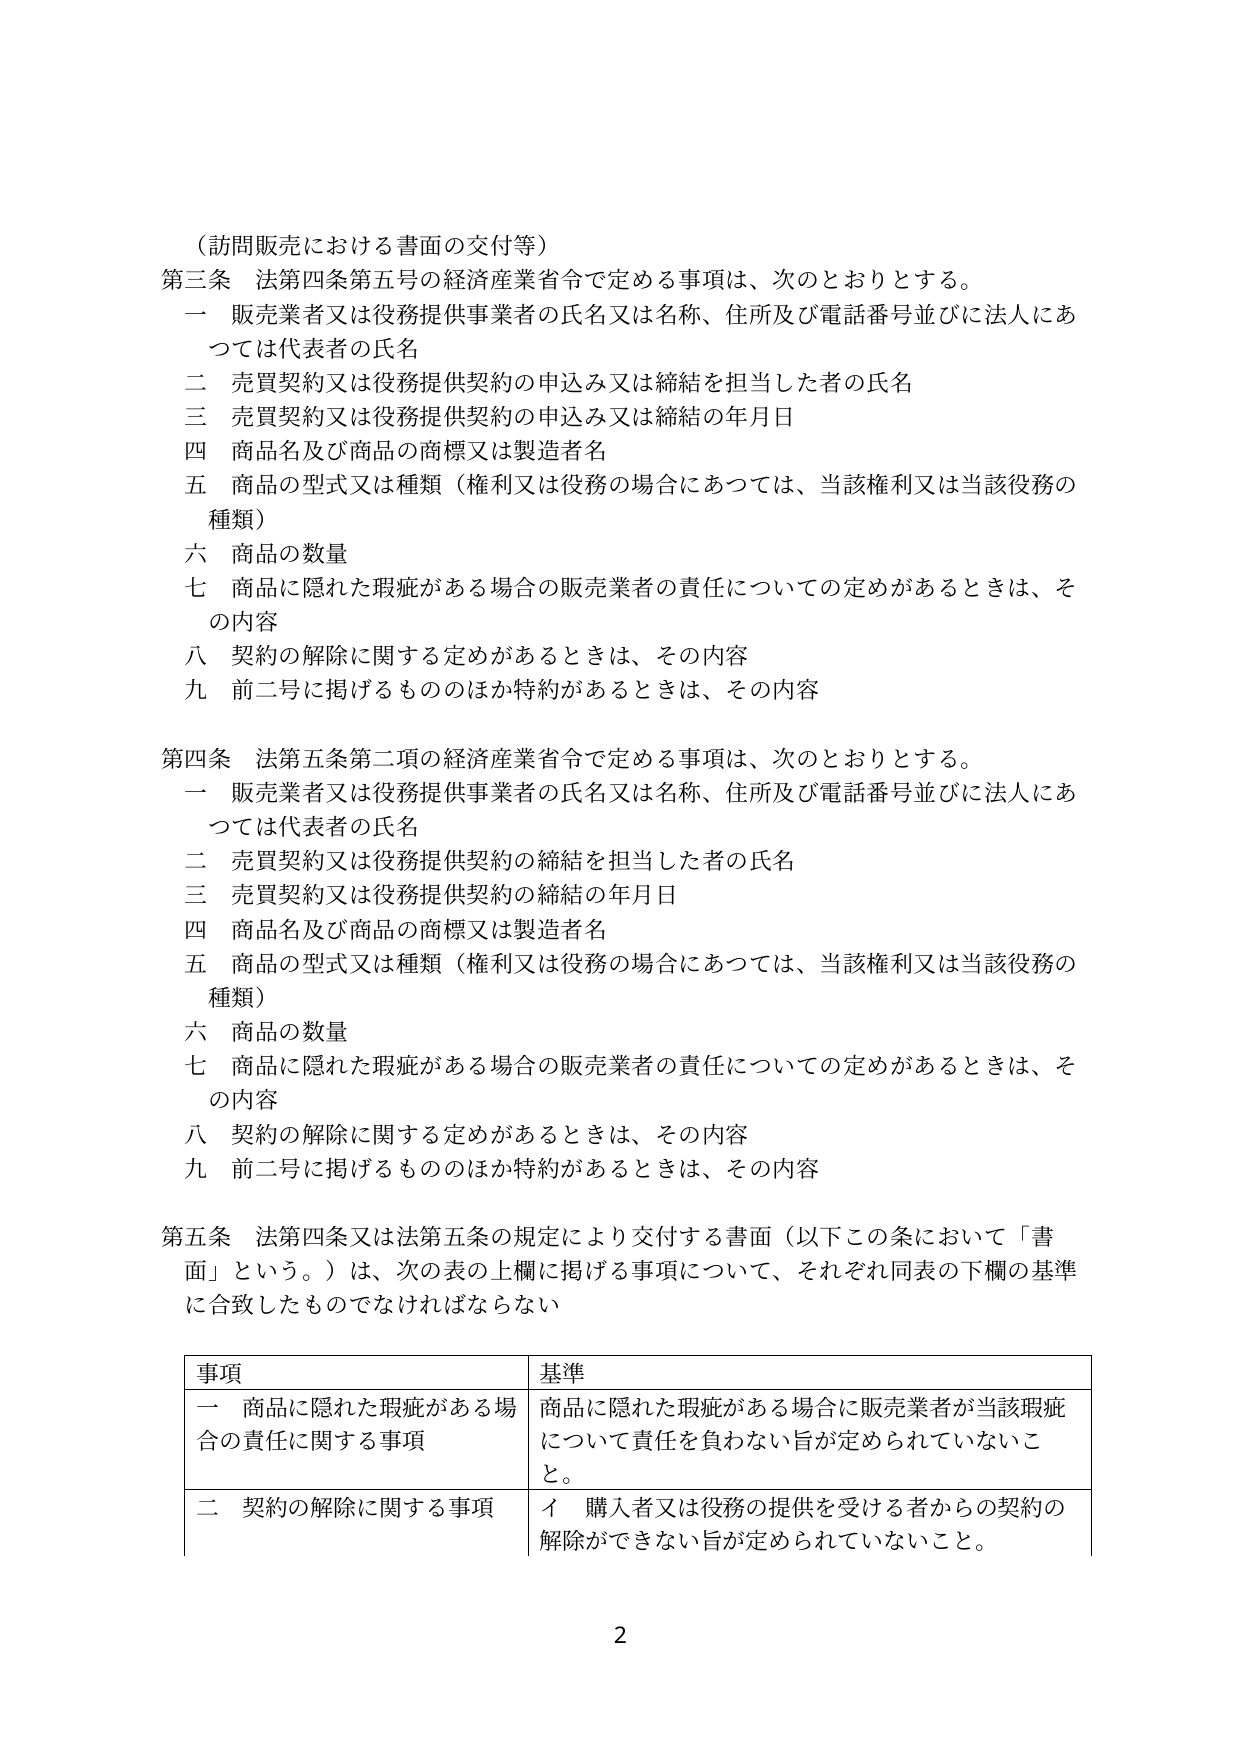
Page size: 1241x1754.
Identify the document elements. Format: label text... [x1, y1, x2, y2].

text 八 契約の解除に関する定めがあるときは、その内容 [184, 1116, 1079, 1150]
text 一 販売業者又は役務提供事業者の氏名又は名称、住所及び電話番号並びに法人にあつては代表者の氏名 [184, 296, 1079, 364]
text 五 商品の型式又は種類（権利又は役務の場合にあつては、当該権利又は当該役務の種類） [184, 467, 1079, 535]
text 六 商品の数量 [184, 535, 1079, 569]
text 七 商品に隠れた瑕疵がある場合の販売業者の責任についての定めがあるときは、その内容 [184, 1048, 1079, 1116]
text 四 商品名及び商品の商標又は製造者名 [184, 911, 1079, 945]
text （訪問販売における書面の交付等） [184, 228, 1079, 262]
table_header 基準 [529, 1356, 1091, 1389]
text 七 商品に隠れた瑕疵がある場合の販売業者の責任についての定めがあるときは、その内容 [184, 569, 1079, 638]
table_cell イ 購入者又は役務の提供を受ける者からの契約の解除ができない旨が定められていないこと。 [529, 1490, 1091, 1556]
text 第三条 法第四条第五号の経済産業省令で定める事項は、次のとおりとする。 [161, 262, 1079, 296]
text 八 契約の解除に関する定めがあるときは、その内容 [184, 638, 1079, 672]
text 二 売買契約又は役務提供契約の申込み又は締結を担当した者の氏名 [184, 364, 1079, 399]
table_cell 商品に隠れた瑕疵がある場合に販売業者が当該瑕疵について責任を負わない旨が定められていないこと。 [529, 1390, 1091, 1489]
text 二 売買契約又は役務提供契約の締結を担当した者の氏名 [184, 843, 1079, 877]
table_header 事項 [185, 1356, 528, 1389]
text 三 売買契約又は役務提供契約の締結の年月日 [184, 877, 1079, 911]
text 六 商品の数量 [184, 1014, 1079, 1048]
text 九 前二号に掲げるもののほか特約があるときは、その内容 [184, 1150, 1079, 1184]
table_cell 二 契約の解除に関する事項 [185, 1490, 528, 1556]
text 第四条 法第五条第二項の経済産業省令で定める事項は、次のとおりとする。 [161, 740, 1079, 774]
text 四 商品名及び商品の商標又は製造者名 [184, 433, 1079, 467]
text 九 前二号に掲げるもののほか特約があるときは、その内容 [184, 672, 1079, 706]
text 三 売買契約又は役務提供契約の申込み又は締結の年月日 [184, 399, 1079, 433]
text 五 商品の型式又は種類（権利又は役務の場合にあつては、当該権利又は当該役務の種類） [184, 945, 1079, 1014]
text 第五条 法第四条又は法第五条の規定により交付する書面（以下この条において「書面」という。）は、次の表の上欄に掲げる事項について、それぞれ同表の下欄の基準に合致したものでなければならない [161, 1219, 1079, 1321]
table_cell 一 商品に隠れた瑕疵がある場合の責任に関する事項 [185, 1390, 528, 1489]
text 一 販売業者又は役務提供事業者の氏名又は名称、住所及び電話番号並びに法人にあつては代表者の氏名 [184, 774, 1079, 843]
